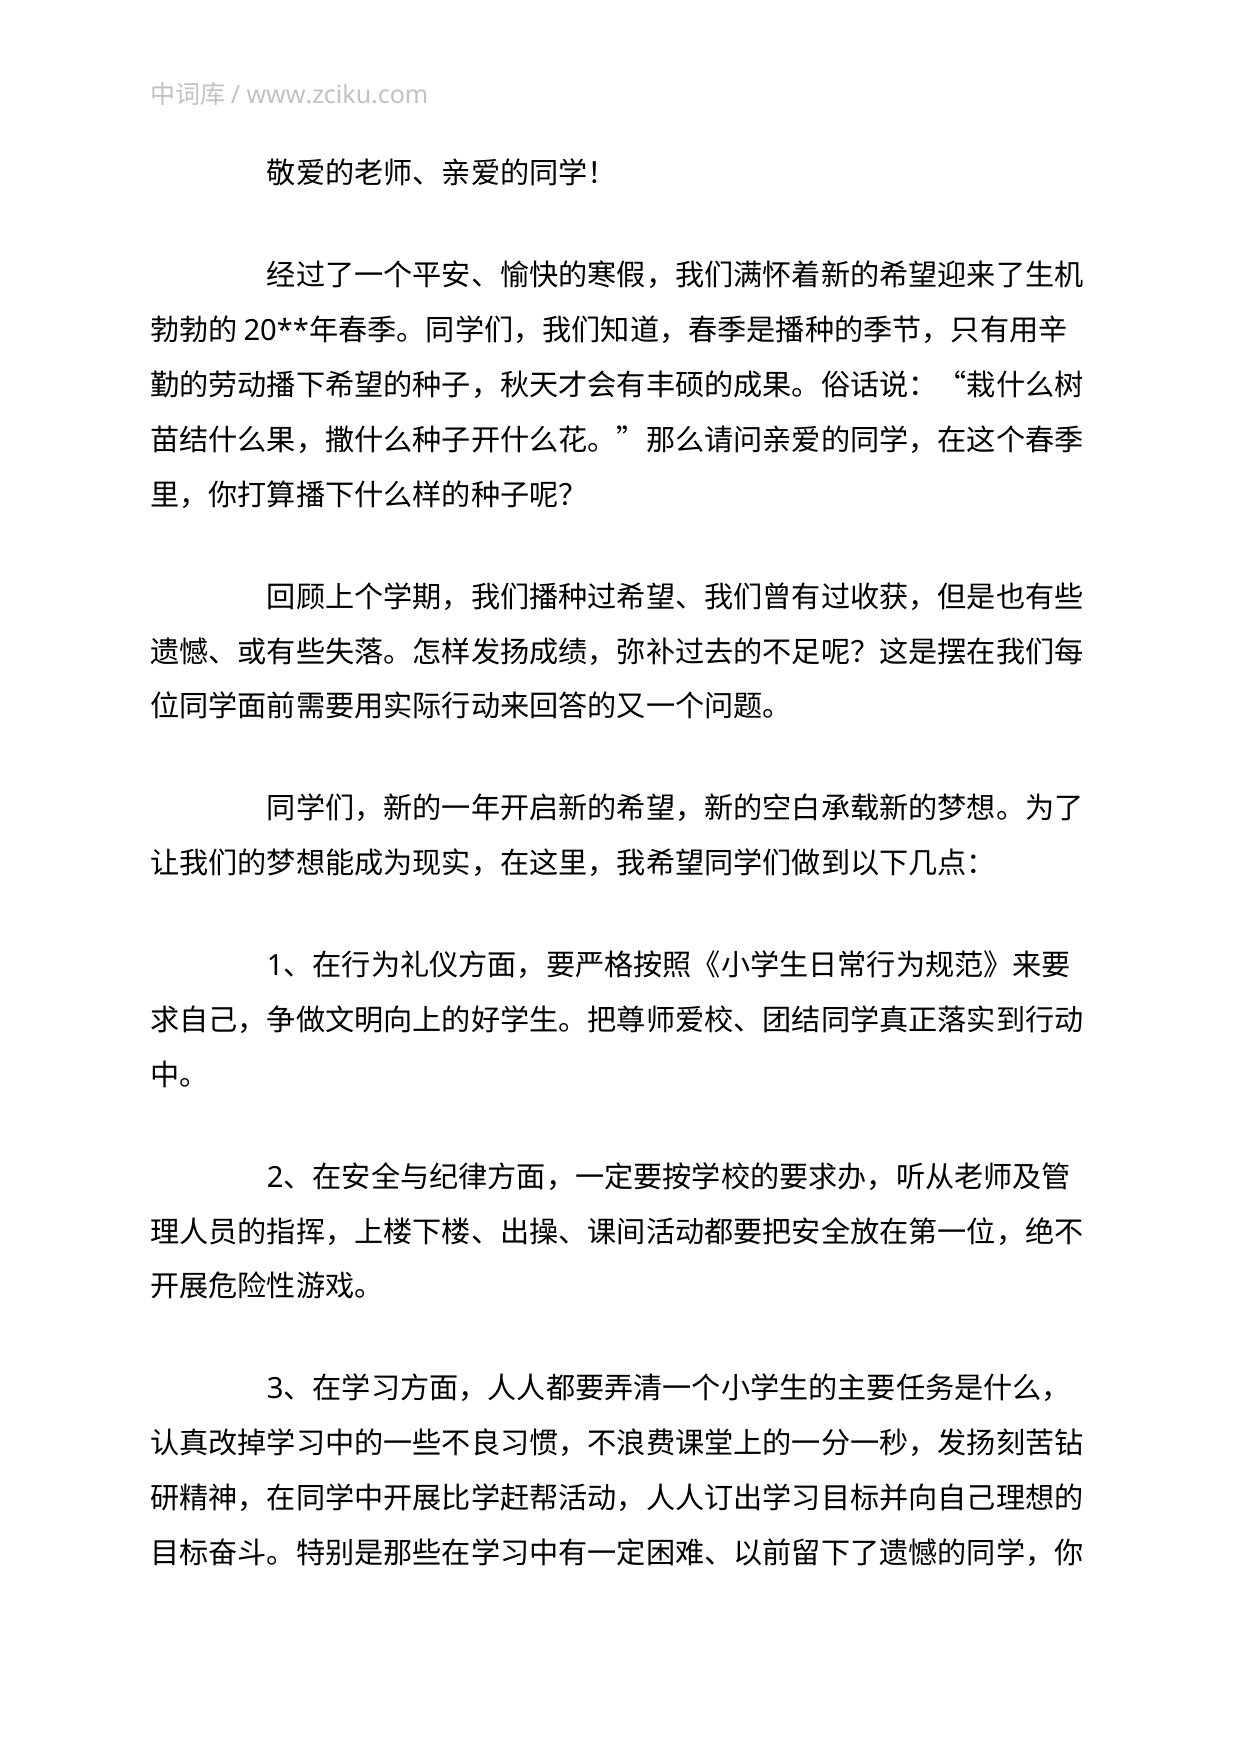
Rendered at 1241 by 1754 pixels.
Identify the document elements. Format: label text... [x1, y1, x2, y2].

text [150, 1365, 1090, 1572]
text 经过了一个平安、愉快的寒假，我们满怀着新的希望迎来了生机勃勃的20**年春季。同学们，我们知道，春季是播种的季节，只有用辛勤的劳动播下希望的种子，秋天才会有丰硕的成果。俗话说：“栽什么树苗结什么果，撒什么种子开什么花。”那么请问亲爱的同学，在这个春季里，你打算播下什么样的种子呢？ [150, 252, 1090, 514]
text 同学们，新的一年开启新的希望，新的空白承载新的梦想。为了让我们的梦想能成为现实，在这里，我希望同学们做到以下几点： [150, 785, 1090, 882]
text 2、在安全与纪律方面，一定要按学校的要求办，听从老师及管理人员的指挥，上楼下楼、出操、课间活动都要把安全放在第一位，绝不开展危险性游戏。 [150, 1153, 1090, 1305]
text 回顾上个学期，我们播种过希望、我们曾有过收获，但是也有些遗憾、或有些失落。怎样发扬成绩，弥补过去的不足呢？这是摆在我们每位同学面前需要用实际行动来回答的又一个问题。 [150, 573, 1090, 725]
text 敬爱的老师、亲爱的同学！ [150, 150, 1090, 192]
text 1、在行为礼仪方面，要严格按照《小学生日常行为规范》来要求自己，争做文明向上的好学生。把尊师爱校、团结同学真正落实到行动中。 [150, 941, 1090, 1094]
